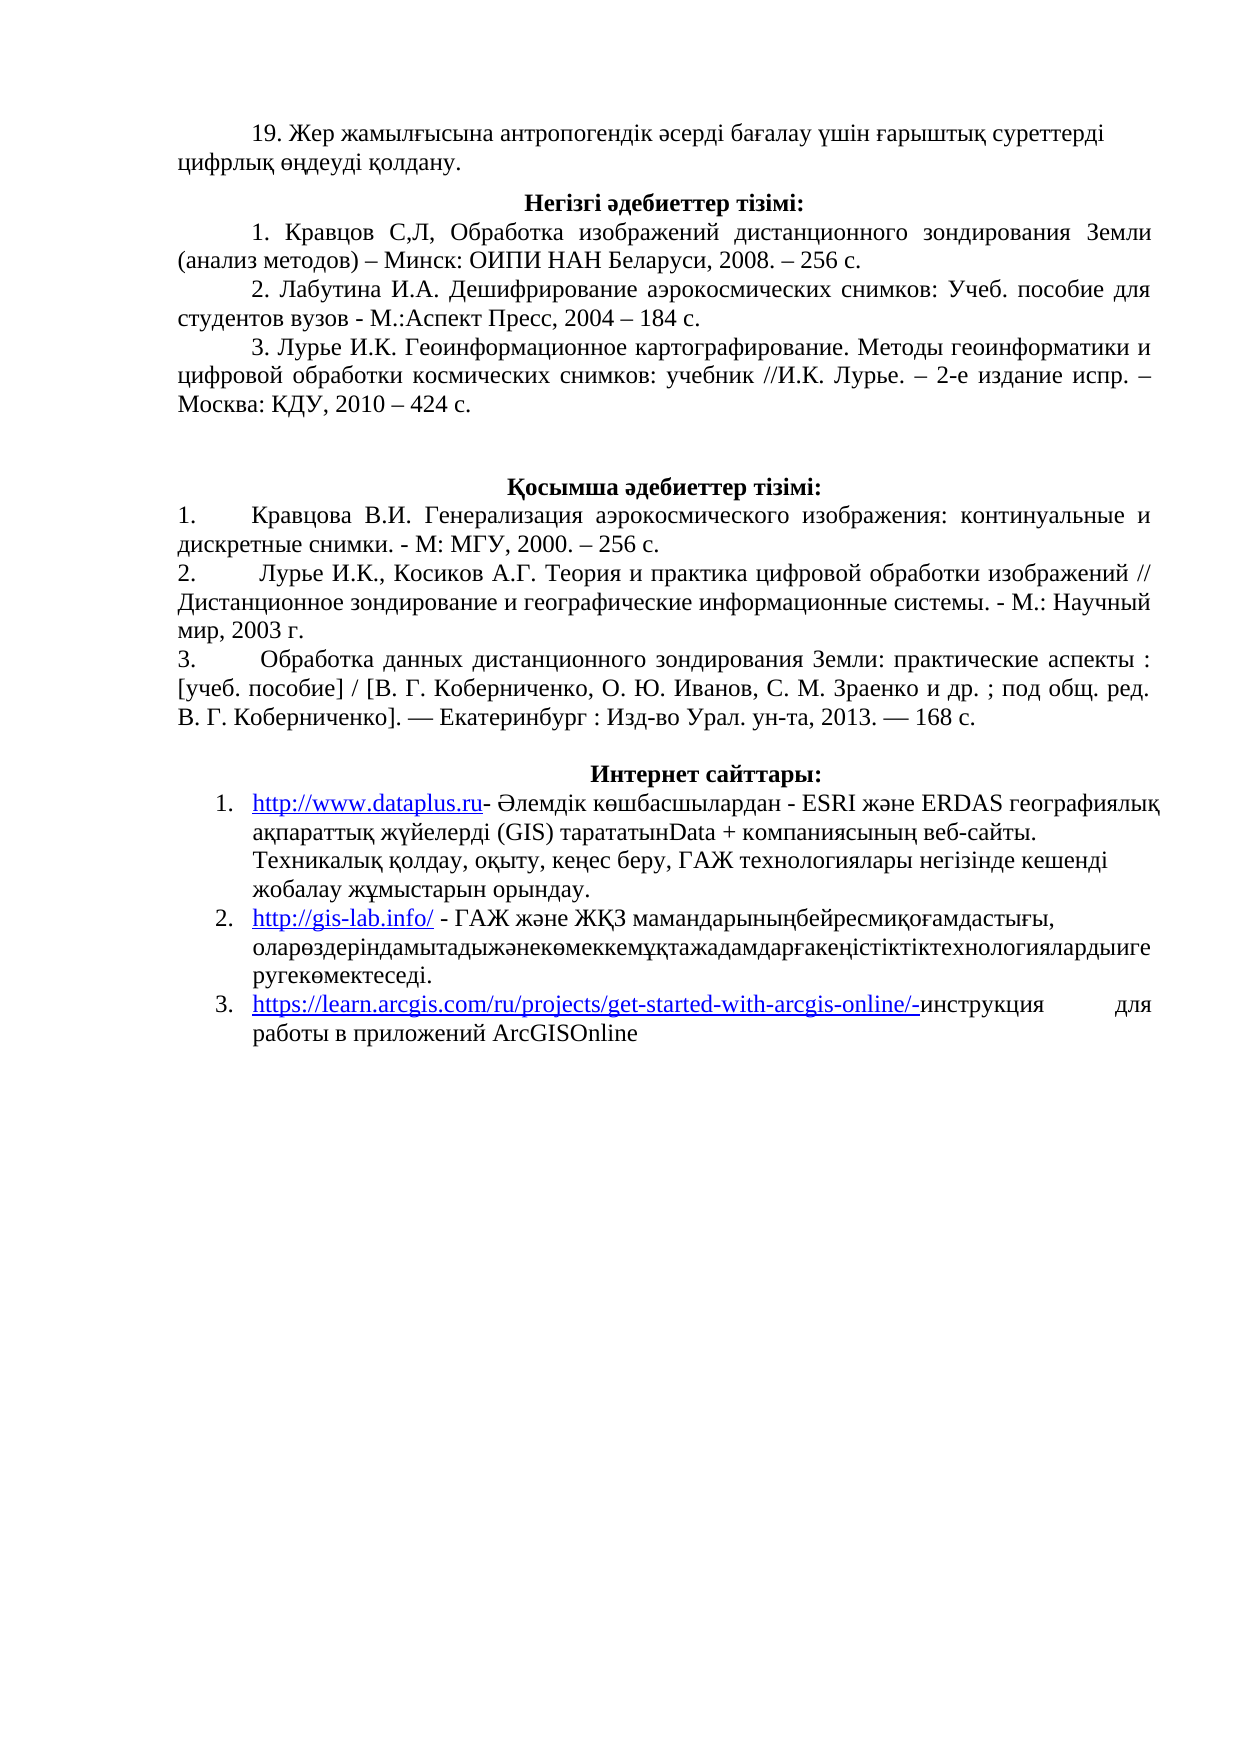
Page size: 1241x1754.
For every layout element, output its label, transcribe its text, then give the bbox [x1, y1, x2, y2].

list http://www.dataplus.ru- Әлемдік көшбасшылардан - ESRI және ERDAS географиялық ақпараттық жүйелерді (GIS) тарататынData + компаниясының веб-сайты. Техникалық қолдау, оқыту, кеңес беру, ГАЖ технологиялары негізінде кешенді жобалау жұмыстарын орындау. [215, 788, 1160, 903]
list https://learn.arcgis.com/ru/projects/get-started-with-arcgis-online/-инструкция для работы в приложений ArcGISOnline [215, 989, 1152, 1047]
text Негізгі әдебиеттер тізімі: [177, 188, 1152, 217]
list Лурье И.К., Косиков А.Г. Теория и практика цифровой обработки изображений // Дистанционное зондирование и географические информационные системы. - М.: Научный мир, 2003 г. [177, 558, 1152, 644]
text 19. Жер жамылғысына антропогендік әсерді бағалау үшін ғарыштық суреттерді цифрлық өңдеуді қолдану. [177, 118, 1152, 176]
list Интернет сайттары: [252, 759, 1160, 788]
list Обработка данных дистанционного зондирования Земли: практические аспекты : [учеб. пособие] / [В. Г. Коберниченко, О. Ю. Иванов, С. М. Зраенко и др. ; под общ. ред. В. Г. Коберниченко]. — Екатеринбург : Изд-во Урал. ун-та, 2013. — 168 с. [177, 644, 1152, 731]
text 2. Лабутина И.А. Дешифрирование аэрокосмических снимков: Учеб. пособие для студентов вузов - М.:Аспект Пресс, 2004 – 184 с. [177, 274, 1152, 332]
text 1. Кравцов С,Л, Обработка изображений дистанционного зондирования Земли (анализ методов) – Минск: ОИПИ НАН Беларуси, 2008. – 256 с. [177, 217, 1152, 274]
text Қосымша әдебиеттер тізімі: [177, 472, 1152, 501]
text 3. Лурье И.К. Геоинформационное картографирование. Методы геоинформатики и цифровой обработки космических снимков: учебник //И.К. Лурье. – 2-е издание испр. – Москва: КДУ, 2010 – 424 с. [177, 332, 1152, 418]
list Кравцова В.И. Генерализация аэрокосмического изображения: континуальные и дискретные снимки. - М: МГУ, 2000. – 256 с. [177, 501, 1152, 558]
list http://gis-lab.info/ - ГАЖ және ЖҚЗ мамандарыныңбейресмиқоғамдастығы, оларөздеріндамытадыжәнекөмеккемұқтажадамдарғакеңістіктіктехнологиялардыигеругекөмектеседі. [215, 903, 1160, 989]
